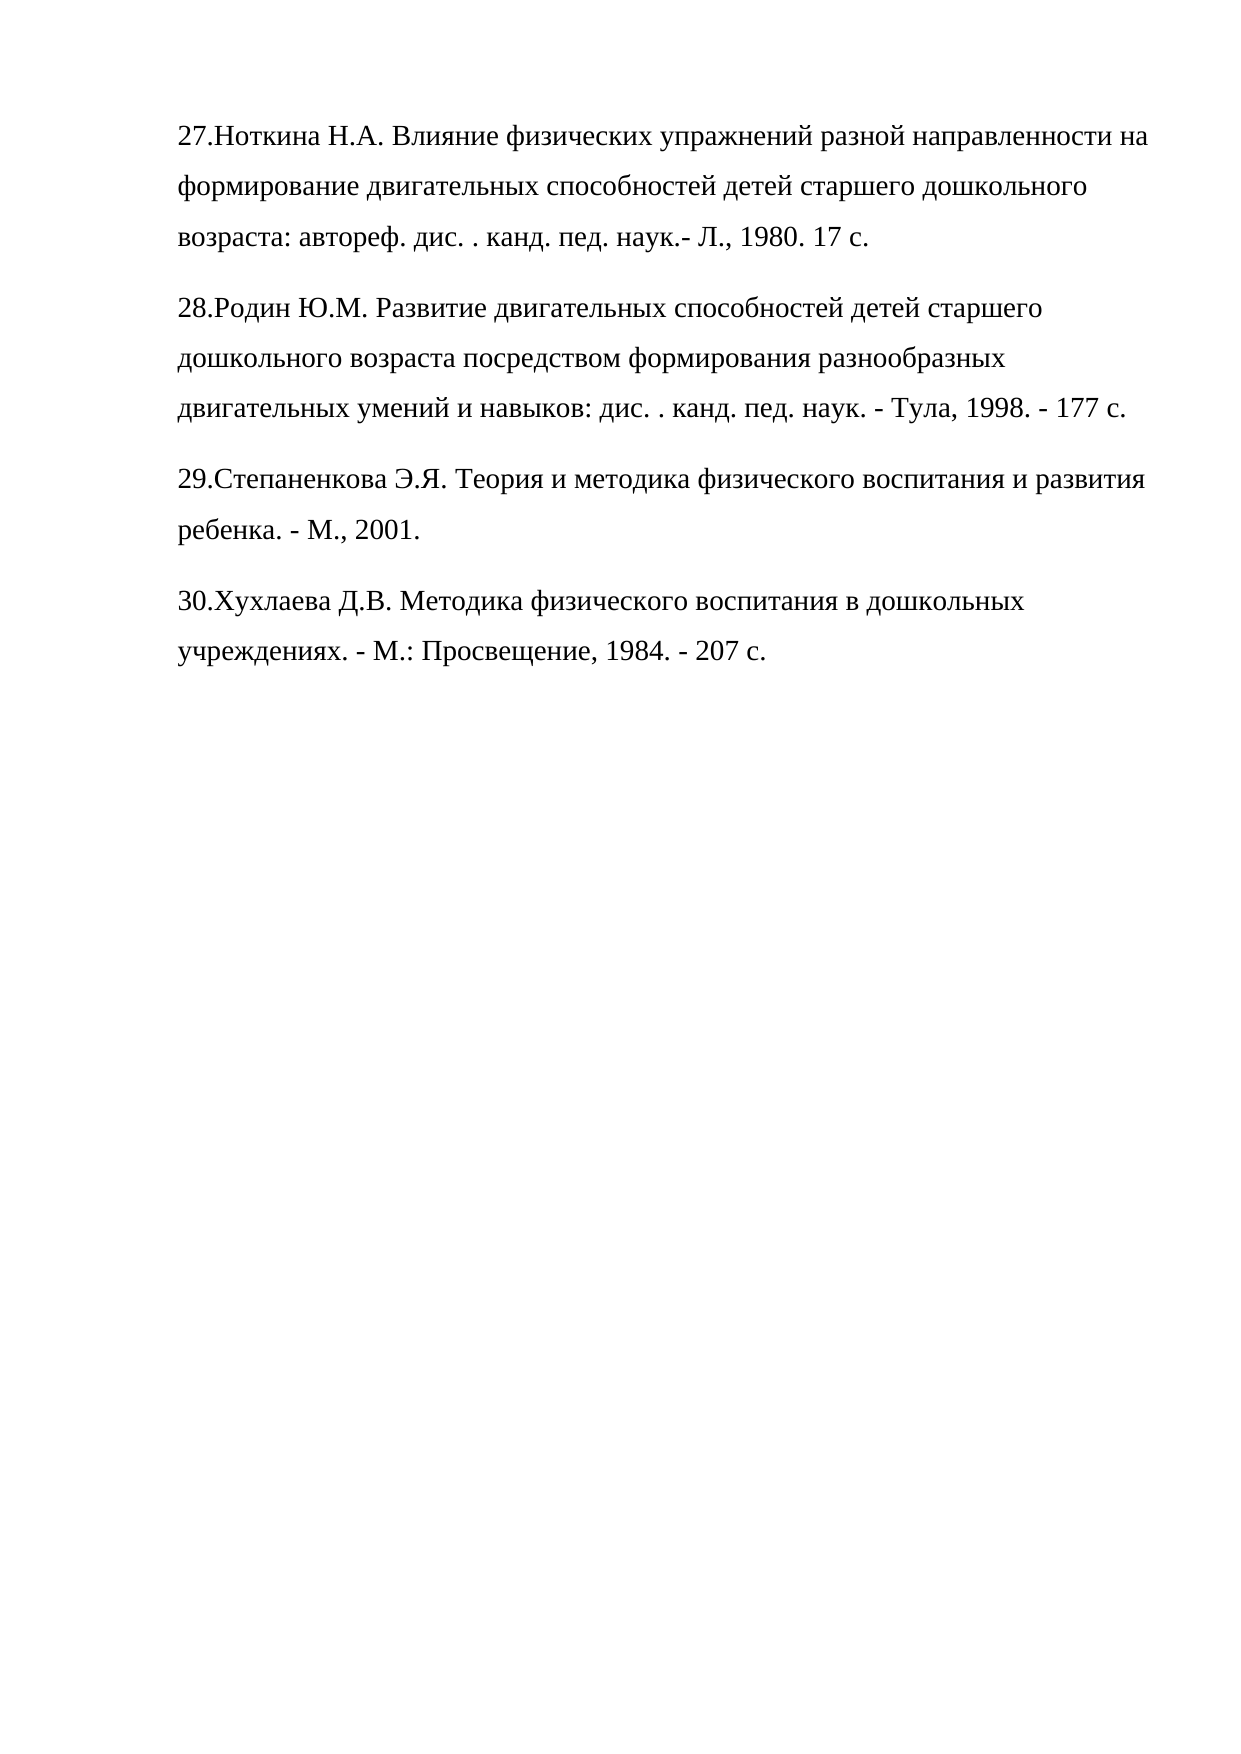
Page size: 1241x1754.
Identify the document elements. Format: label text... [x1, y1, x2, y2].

text 29.Степаненкова Э.Я. Теория и методика физического воспитания и развития ребенка. - М., 2001. [177, 462, 1152, 546]
text 28.Родин Ю.М. Развитие двигательных способностей детей старшего дошкольного возраста посредством формирования разнообразных двигательных умений и навыков: дис. . канд. пед. наук. - Тула, 1998. - 177 с. [177, 290, 1152, 424]
text 30.Хухлаева Д.В. Методика физического воспитания в дошкольных учреждениях. - М.: Просвещение, 1984. - 207 с. [177, 583, 1152, 667]
text 27.Ноткина Н.А. Влияние физических упражнений разной направленности на формирование двигательных способностей детей старшего дошкольного возраста: автореф. дис. . канд. пед. наук.- Л., 1980. 17 с. [177, 118, 1152, 252]
